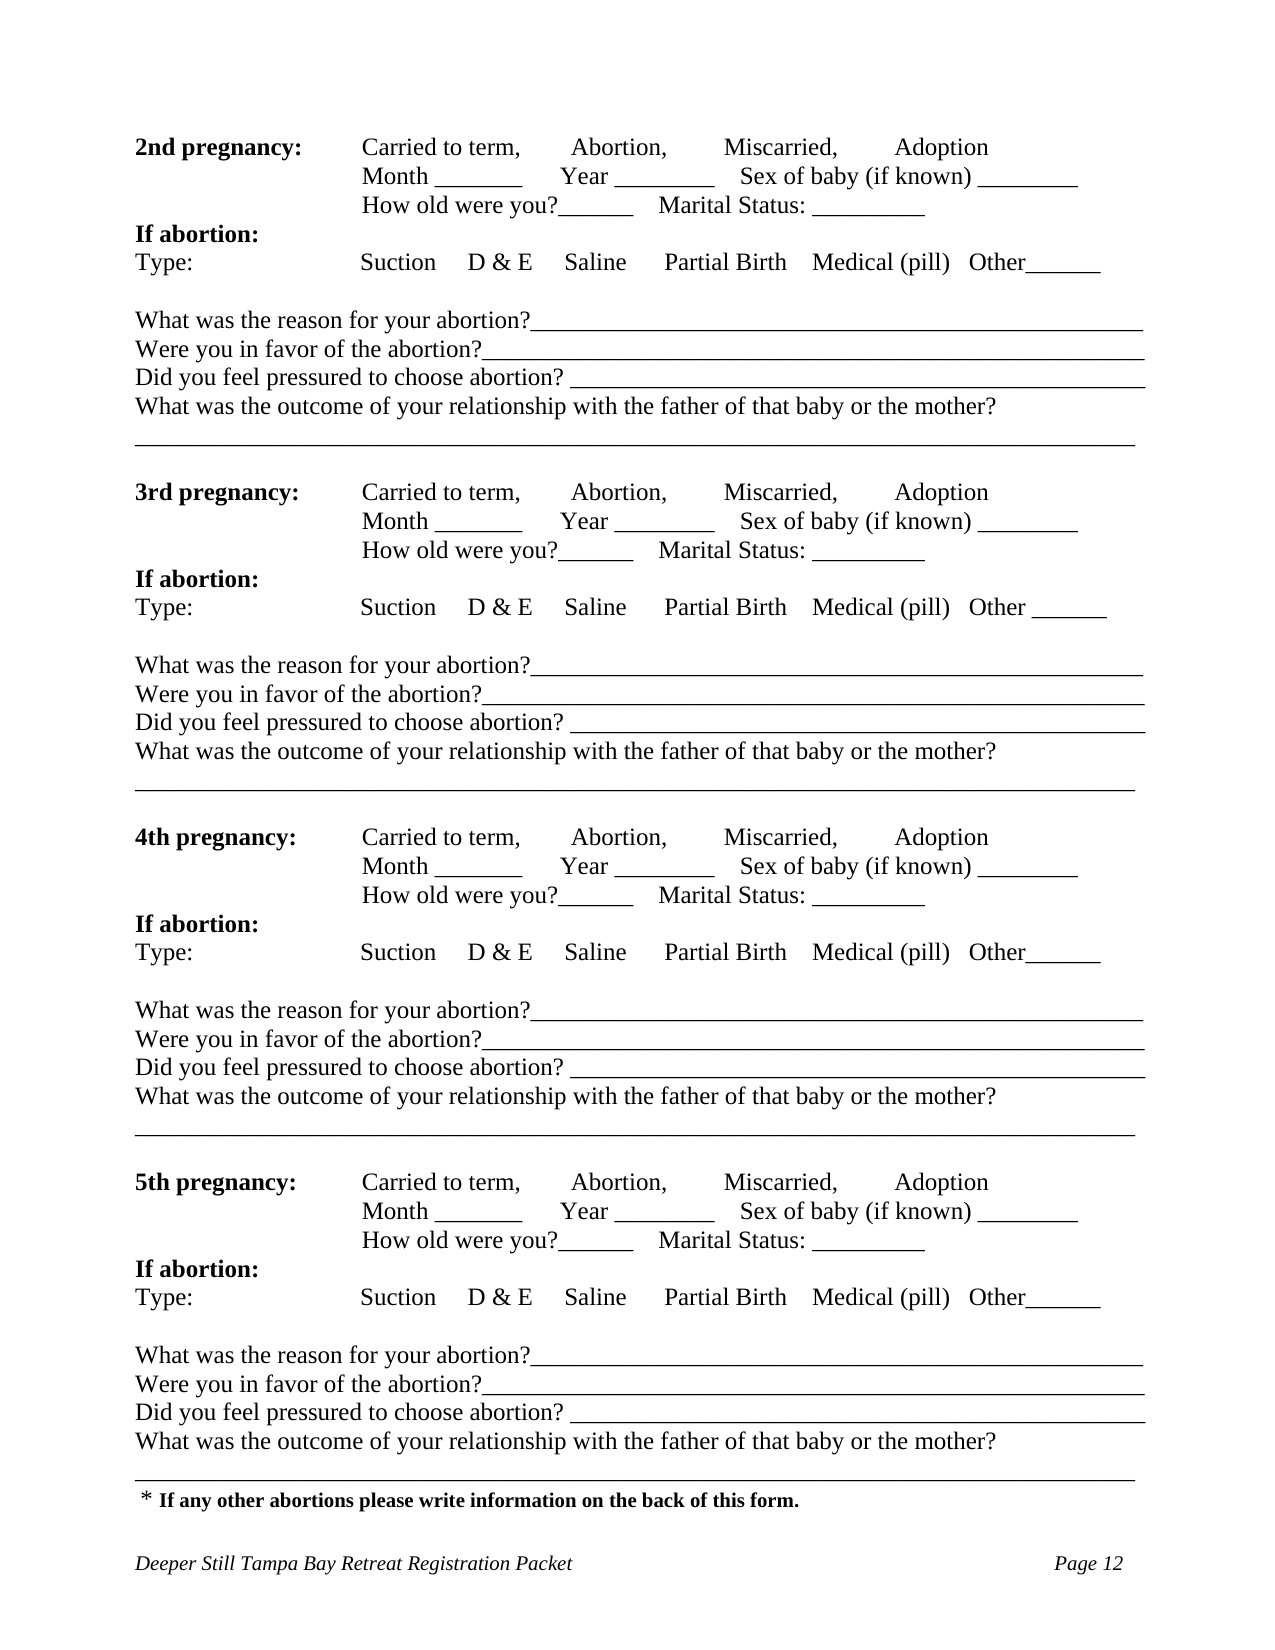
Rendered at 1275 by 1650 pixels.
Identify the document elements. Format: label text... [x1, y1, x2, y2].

text Were you in favor of the abortion?_____________________________________________________ [135, 1369, 1147, 1397]
text If abortion: [135, 1254, 1080, 1282]
text If abortion: [135, 909, 1080, 937]
text Type: Suction D & E Saline Partial Birth Medical (pill) Other______ [135, 1282, 1132, 1311]
text Did you feel pressured to choose abortion? ______________________________________________ [135, 1052, 1147, 1081]
text 4th pregnancy: Carried to term, Abortion, Miscarried, Adoption [135, 822, 1080, 851]
text Did you feel pressured to choose abortion? ______________________________________________ [135, 362, 1147, 391]
text 2nd pregnancy: Carried to term, Abortion, Miscarried, Adoption [135, 132, 1080, 161]
text What was the reason for your abortion?_________________________________________________ [135, 995, 1147, 1024]
text Were you in favor of the abortion?_____________________________________________________ [135, 334, 1147, 362]
text Month _______ Year ________ Sex of baby (if known) ________ [135, 1196, 1080, 1225]
text Type: Suction D & E Saline Partial Birth Medical (pill) Other______ [135, 937, 1132, 966]
text How old were you?______ Marital Status: _________ [135, 1225, 1080, 1254]
text Were you in favor of the abortion?_____________________________________________________ [135, 679, 1147, 707]
text Type: Suction D & E Saline Partial Birth Medical (pill) Other ______ [135, 592, 1132, 621]
text Month _______ Year ________ Sex of baby (if known) ________ [135, 161, 1080, 190]
text * If any other abortions please write information on the back of this form. [135, 1484, 1080, 1512]
text What was the reason for your abortion?_________________________________________________ [135, 1340, 1147, 1369]
text How old were you?______ Marital Status: _________ [135, 535, 1080, 564]
text Were you in favor of the abortion?_____________________________________________________ [135, 1024, 1147, 1052]
text If abortion: [135, 219, 1080, 247]
text What was the reason for your abortion?_________________________________________________ [135, 650, 1147, 679]
text Month _______ Year ________ Sex of baby (if known) ________ [135, 506, 1080, 535]
text If abortion: [135, 564, 1080, 592]
text Type: Suction D & E Saline Partial Birth Medical (pill) Other______ [135, 247, 1132, 276]
text 5th pregnancy: Carried to term, Abortion, Miscarried, Adoption [135, 1167, 1080, 1196]
text 3rd pregnancy: Carried to term, Abortion, Miscarried, Adoption [135, 477, 1080, 506]
text How old were you?______ Marital Status: _________ [135, 880, 1080, 909]
text What was the reason for your abortion?_________________________________________________ [135, 305, 1147, 334]
text Month _______ Year ________ Sex of baby (if known) ________ [135, 851, 1080, 880]
text How old were you?______ Marital Status: _________ [135, 190, 1080, 219]
text Did you feel pressured to choose abortion? ______________________________________________ [135, 707, 1147, 736]
text Did you feel pressured to choose abortion? ______________________________________________ [135, 1397, 1147, 1426]
